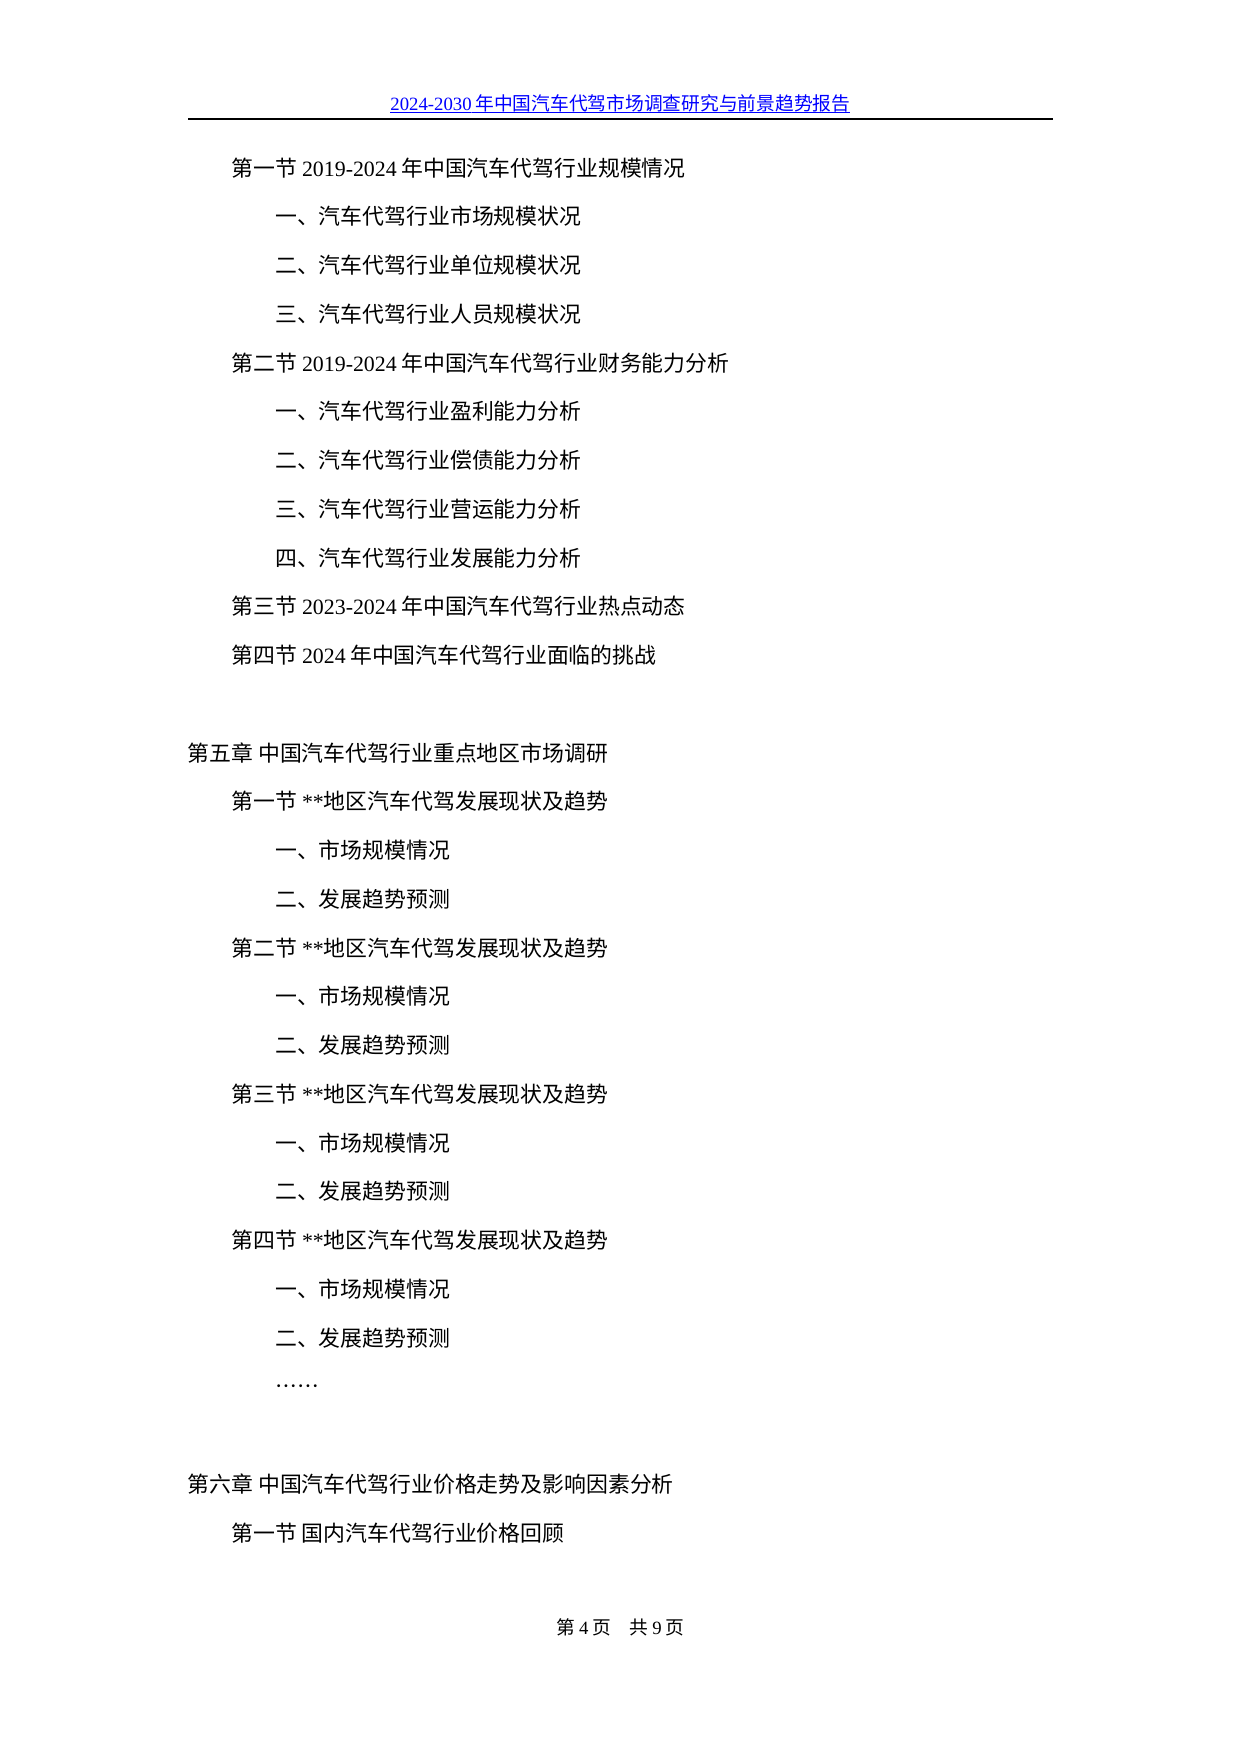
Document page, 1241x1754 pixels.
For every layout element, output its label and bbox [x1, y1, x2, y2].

text [187, 150, 1053, 1548]
